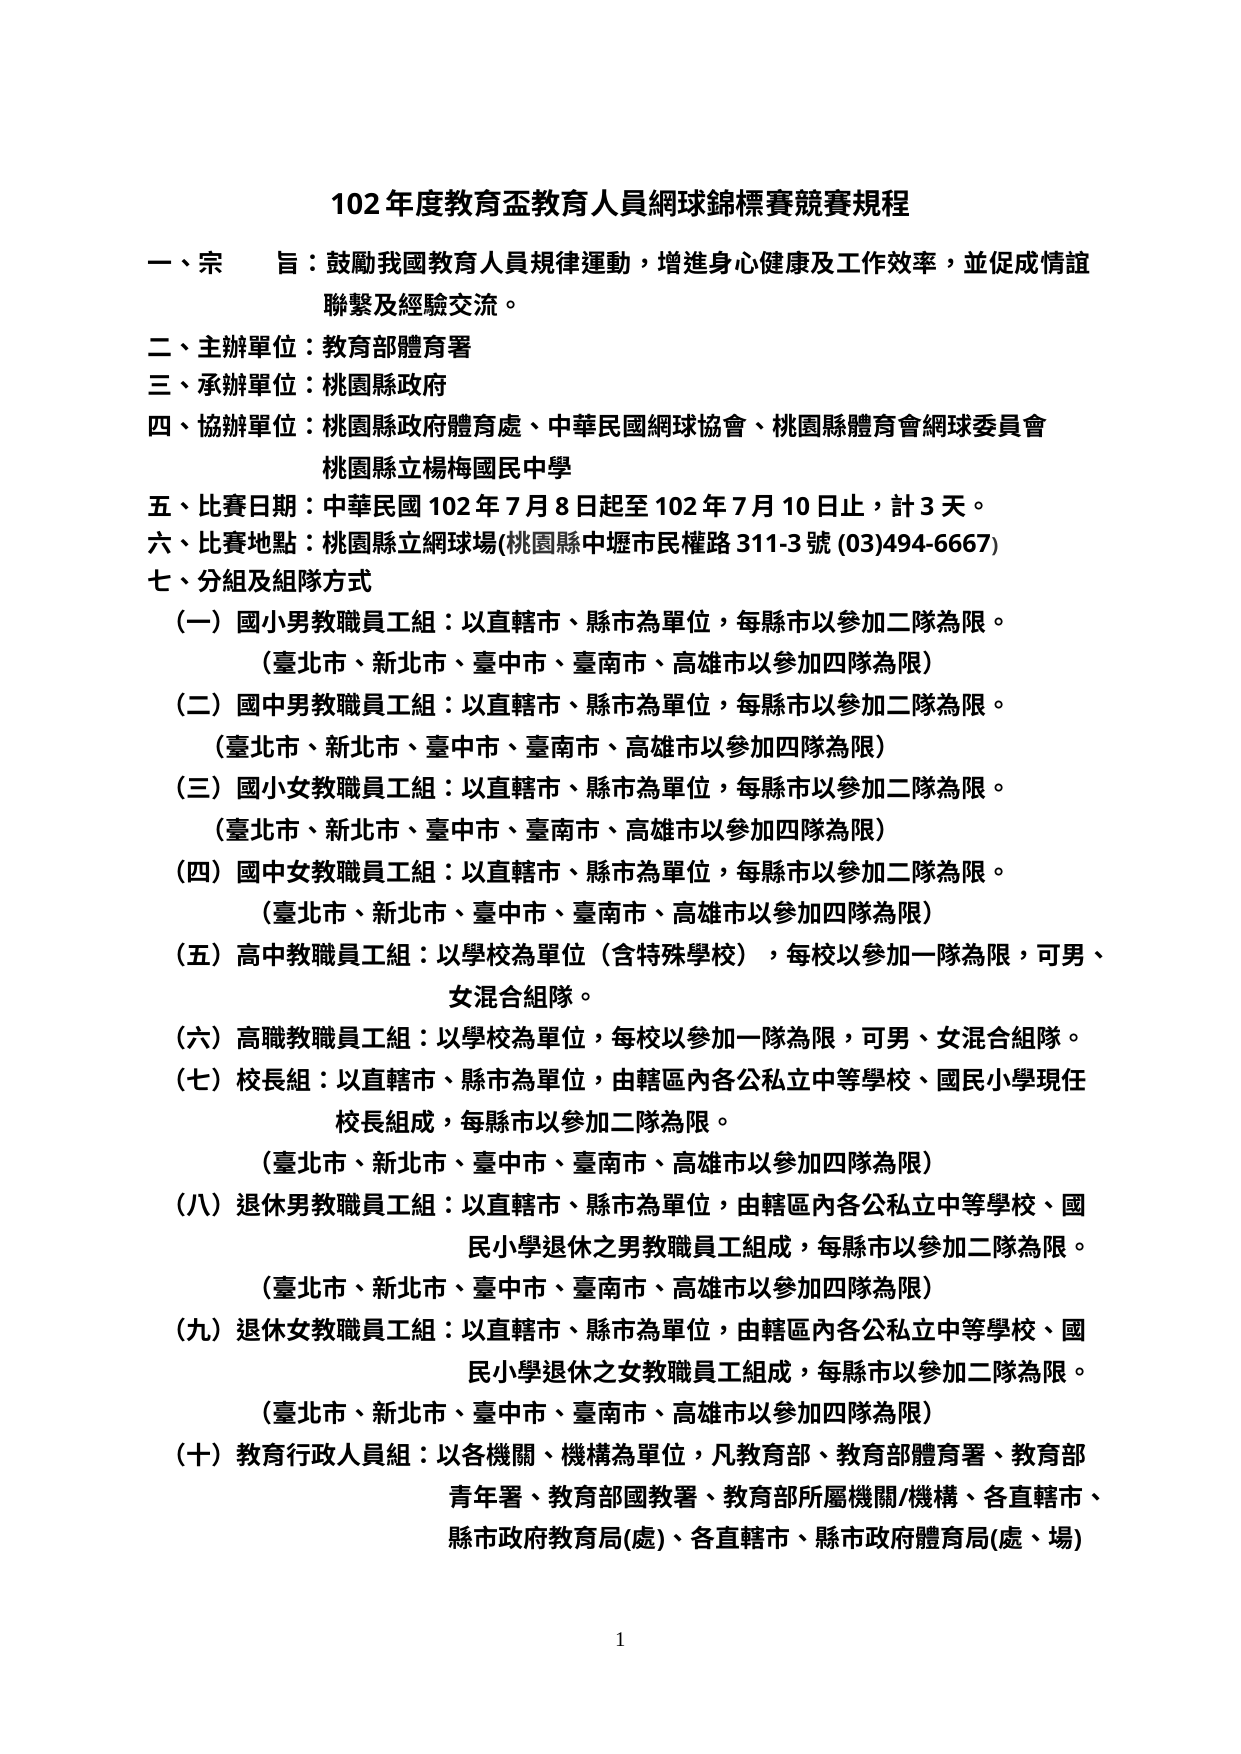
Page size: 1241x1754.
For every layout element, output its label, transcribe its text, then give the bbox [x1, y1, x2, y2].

text （三）國小女教職員工組：以直轄市、縣市為單位，每縣市以參加二隊為限。 [148, 764, 1092, 806]
text 四、協辦單位：桃園縣政府體育處、中華民國網球協會、桃園縣體育會網球委員會 [148, 402, 1092, 444]
text （臺北市、新北市、臺中市、臺南市、高雄市以參加四隊為限） [148, 639, 1092, 681]
text （臺北市、新北市、臺中市、臺南市、高雄市以參加四隊為限） [148, 806, 1092, 848]
text 六、比賽地點：桃園縣立網球場(桃園縣中壢市民權路311-3號 (03)494-6667) [148, 523, 1092, 560]
text 102年度教育盃教育人員網球錦標賽競賽規程 [148, 164, 1092, 239]
text （九）退休女教職員工組：以直轄市、縣市為單位，由轄區內各公私立中等學校、國民小學退休之女教職員工組成，每縣市以參加二隊為限。 [148, 1306, 1092, 1389]
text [148, 1431, 1092, 1556]
text 三、承辦單位：桃園縣政府 [148, 364, 1092, 402]
text （臺北市、新北市、臺中市、臺南市、高雄市以參加四隊為限） [148, 723, 1092, 764]
text （臺北市、新北市、臺中市、臺南市、高雄市以參加四隊為限） [148, 889, 1092, 931]
text （四）國中女教職員工組：以直轄市、縣市為單位，每縣市以參加二隊為限。 [148, 848, 1092, 889]
text （一）國小男教職員工組：以直轄市、縣市為單位，每縣市以參加二隊為限。 [148, 598, 1092, 639]
text （二）國中男教職員工組：以直轄市、縣市為單位，每縣市以參加二隊為限。 [148, 681, 1092, 723]
text （五）高中教職員工組：以學校為單位（含特殊學校），每校以參加一隊為限，可男、女混合組隊。 [148, 931, 1092, 1014]
text 七、分組及組隊方式 [148, 560, 1092, 598]
text （臺北市、新北市、臺中市、臺南市、高雄市以參加四隊為限） [148, 1139, 1092, 1181]
text （臺北市、新北市、臺中市、臺南市、高雄市以參加四隊為限） [148, 1389, 1092, 1431]
text 桃園縣立楊梅國民中學 [323, 444, 1092, 485]
text 五、比賽日期：中華民國102年7月8日起至102年7月10日止，計3 天。 [148, 485, 1092, 523]
text 二、主辦單位：教育部體育署 [148, 323, 1092, 364]
text 一、宗 旨：鼓勵我國教育人員規律運動，增進身心健康及工作效率，並促成情誼聯繫及經驗交流。 [148, 239, 1092, 323]
text （七）校長組：以直轄市、縣市為單位，由轄區內各公私立中等學校、國民小學現任校長組成，每縣市以參加二隊為限。 [148, 1056, 1092, 1139]
text （八）退休男教職員工組：以直轄市、縣市為單位，由轄區內各公私立中等學校、國民小學退休之男教職員工組成，每縣市以參加二隊為限。 [148, 1181, 1092, 1264]
text （六）高職教職員工組：以學校為單位，每校以參加一隊為限，可男、女混合組隊。 [148, 1014, 1092, 1056]
text （臺北市、新北市、臺中市、臺南市、高雄市以參加四隊為限） [148, 1264, 1092, 1306]
